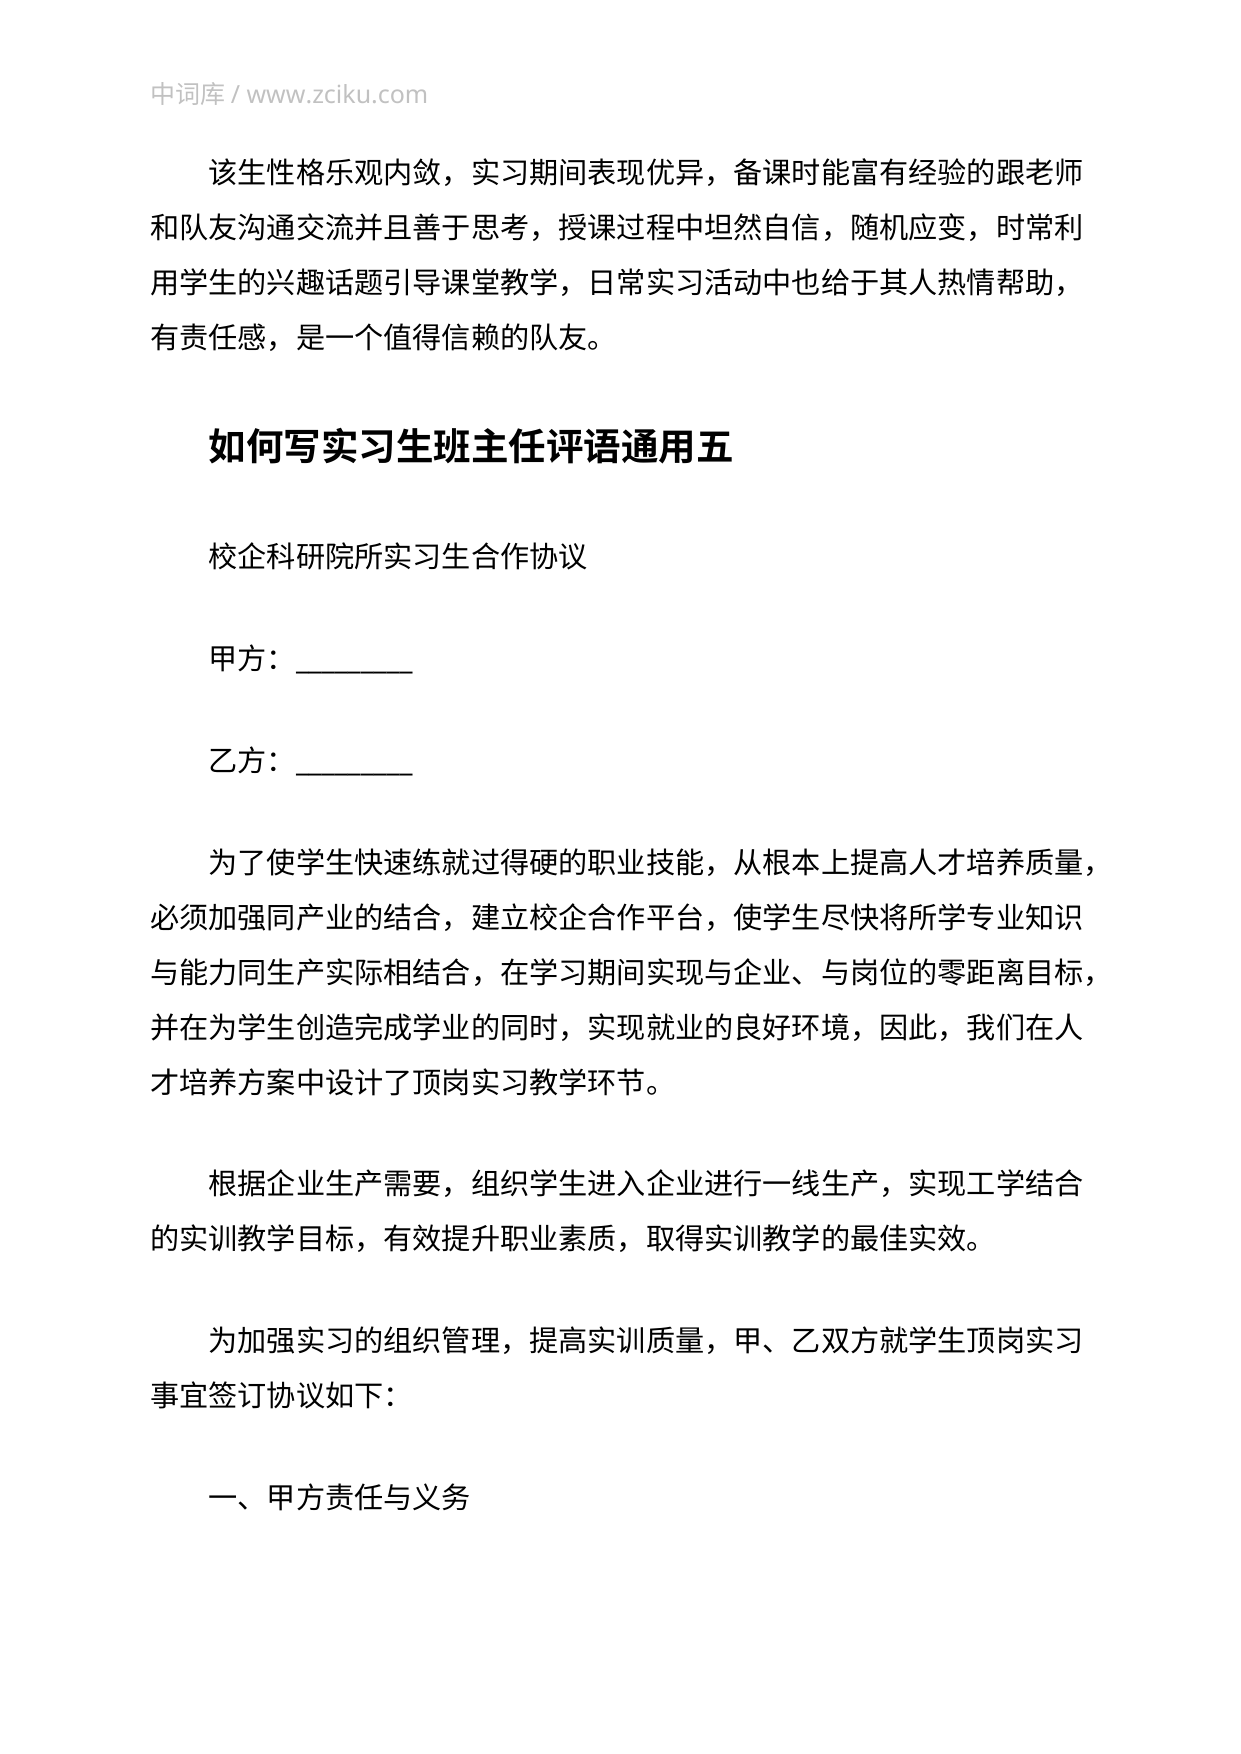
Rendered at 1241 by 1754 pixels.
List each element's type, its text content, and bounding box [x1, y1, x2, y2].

text 甲方：_________ [150, 636, 1090, 678]
text 如何写实习生班主任评语通用五 [150, 416, 1090, 471]
text 一、甲方责任与义务 [150, 1474, 1090, 1517]
text 乙方：_________ [150, 738, 1090, 780]
text 校企科研院所实习生合作协议 [150, 534, 1090, 576]
text 该生性格乐观内敛，实习期间表现优异，备课时能富有经验的跟老师和队友沟通交流并且善于思考，授课过程中坦然自信，随机应变，时常利用学生的兴趣话题引导课堂教学，日常实习活动中也给于其人热情帮助，有责任感，是一个值得信赖的队友。 [150, 150, 1090, 357]
text 为加强实习的组织管理，提高实训质量，甲、乙双方就学生顶岗实习事宜签订协议如下： [150, 1318, 1090, 1415]
text 为了使学生快速练就过得硬的职业技能，从根本上提高人才培养质量，必须加强同产业的结合，建立校企合作平台，使学生尽快将所学专业知识与能力同生产实际相结合，在学习期间实现与企业、与岗位的零距离目标，并在为学生创造完成学业的同时，实现就业的良好环境，因此，我们在人才培养方案中设计了顶岗实习教学环节。 [150, 839, 1090, 1101]
text 根据企业生产需要，组织学生进入企业进行一线生产，实现工学结合的实训教学目标，有效提升职业素质，取得实训教学的最佳实效。 [150, 1161, 1090, 1258]
